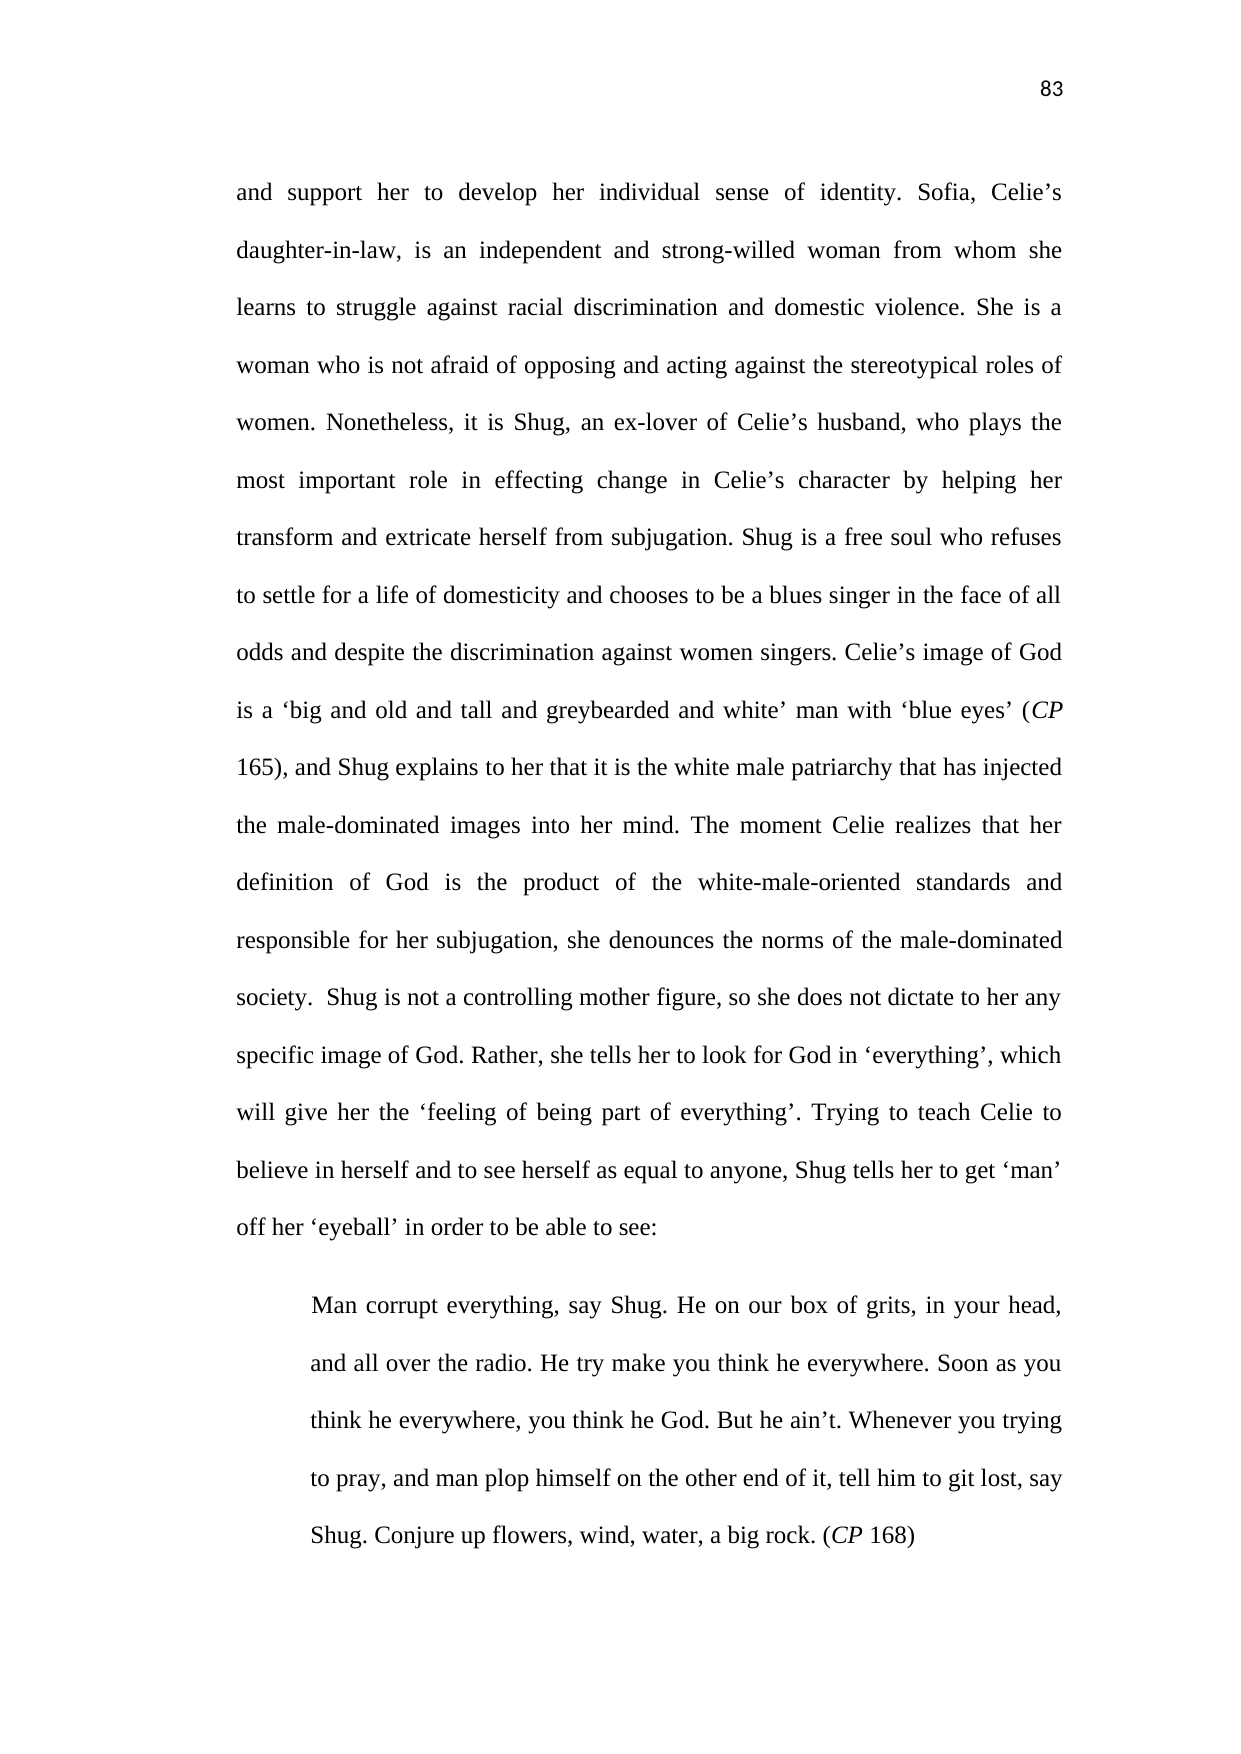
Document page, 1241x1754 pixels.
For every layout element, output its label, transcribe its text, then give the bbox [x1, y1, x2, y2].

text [236, 177, 1063, 1241]
text Man corrupt everything, say Shug. He on our box of grits, in your head, and all over the radio. He try make you think he everywhere. Soon as you think he everywhere, you think he God. But he ain’t. Whenever you trying to pray, and man plop himself on the other end of it, tell him to git lost, say Shug. Conjure up flowers, wind, water, a big rock. (CP 168) [310, 1291, 1063, 1549]
